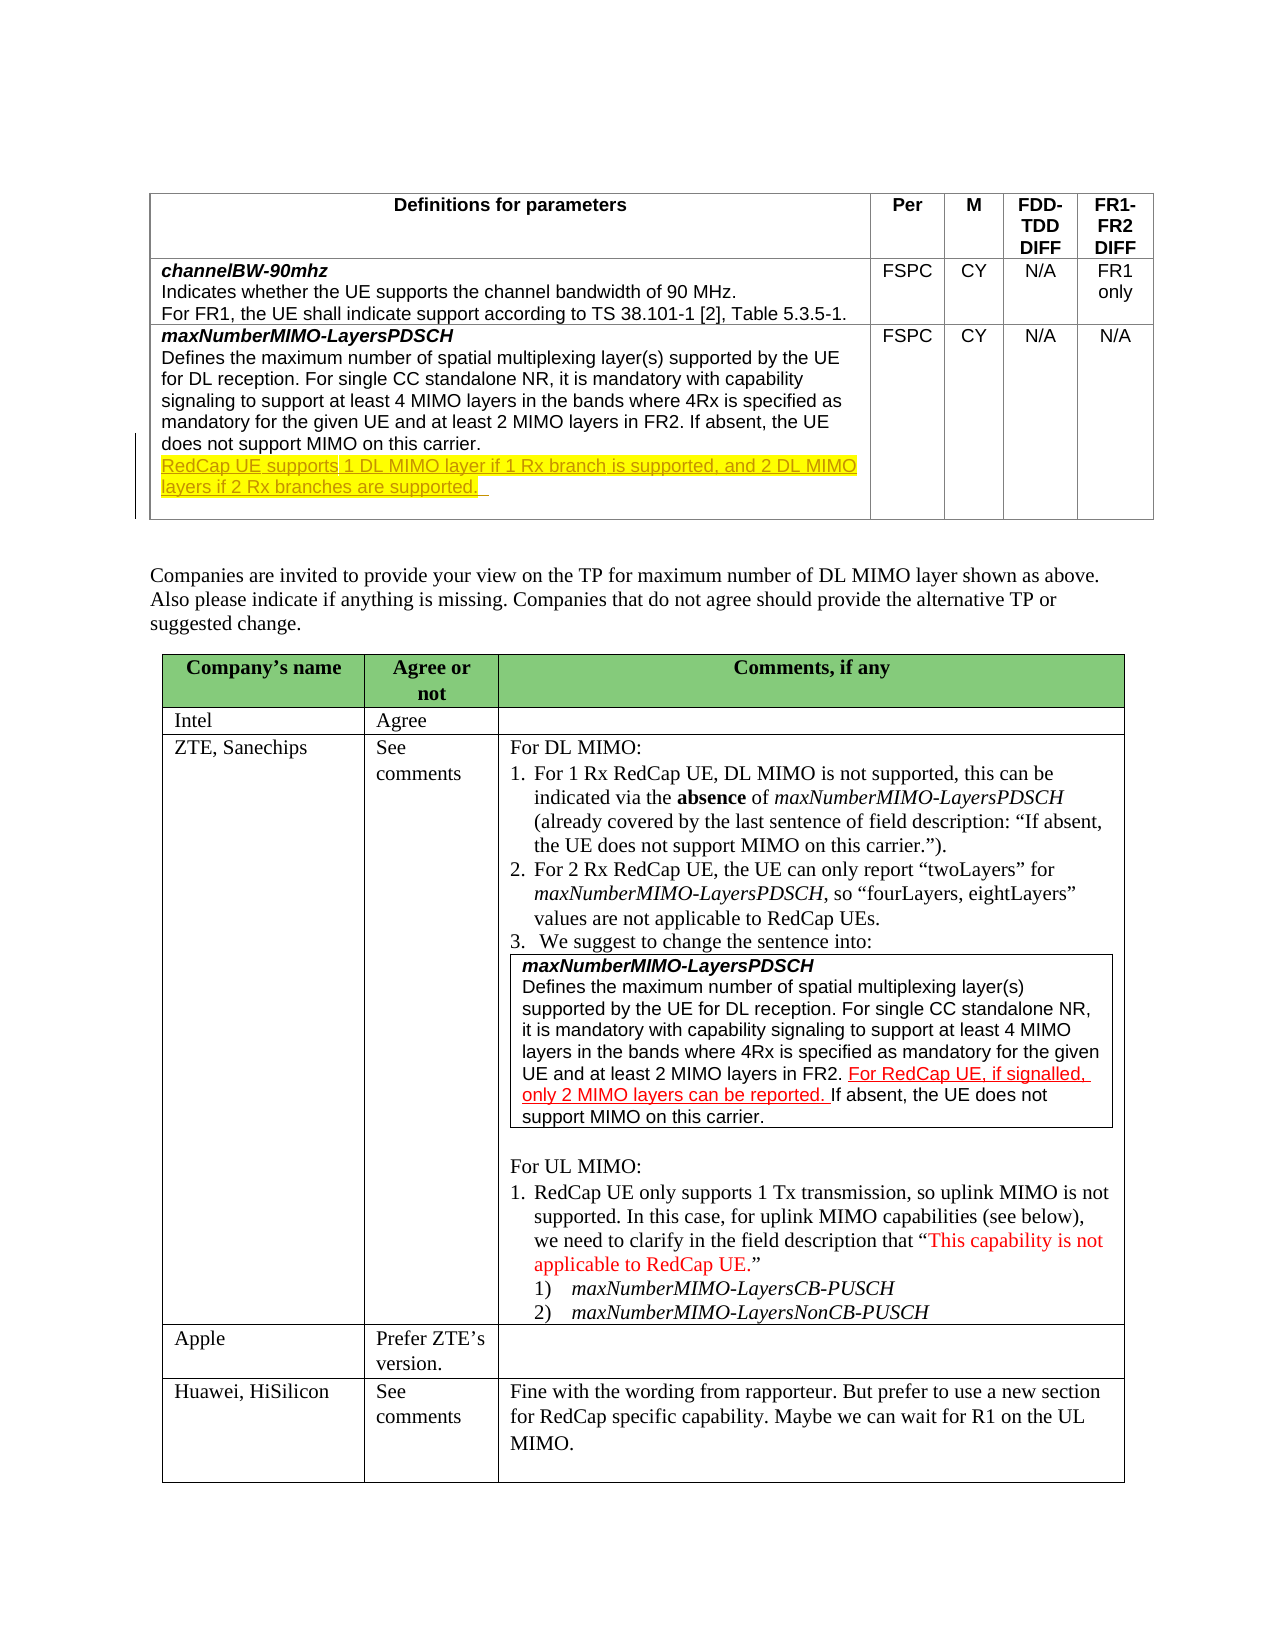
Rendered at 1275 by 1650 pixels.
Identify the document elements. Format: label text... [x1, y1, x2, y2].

table_cell FR1 only [1078, 259, 1153, 324]
table_cell channelBW-90mhz Indicates whether the UE supports the channel bandwidth of 90 MHz. For FR1, the UE shall indicate support according to TS 38.101-1 [2], Table 5.3.5-1. [151, 259, 870, 324]
table_cell [499, 708, 1124, 734]
table_cell FSPC [871, 259, 944, 324]
table_cell N/A [1004, 259, 1077, 324]
table_cell For DL MIMO: For 1 Rx RedCap UE, DL MIMO is not supported, this can be indicated via the absence of maxNumberMIMO-LayersPDSCH (already covered by the last sentence of field description: “If absent, the UE does not support MIMO on this carrier.”). For 2 Rx RedCap UE, the UE can only report “twoLayers” for maxNumberMIMO-LayersPDSCH, so “fourLayers, eightLayers” values are not applicable to RedCap UEs. We suggest to change the sentence into: For UL MIMO: RedCap UE only supports 1 Tx transmission, so uplink MIMO is not supported. In this case, for uplink MIMO capabilities (see below), we need to clarify in the field description that “This capability is not applicable to RedCap UE.” maxNumberMIMO-LayersCB-PUSCH maxNumberMIMO-LayersNonCB-PUSCH [499, 735, 1124, 1324]
table_cell Apple [163, 1325, 364, 1377]
table_cell Prefer ZTE’s version. [365, 1325, 498, 1377]
table_header Company’s name [163, 655, 364, 707]
table_cell Huawei, HiSilicon [163, 1379, 364, 1482]
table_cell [499, 1379, 1124, 1482]
table_cell FSPC [871, 325, 944, 519]
table_cell ZTE, Sanechips [163, 735, 364, 1324]
table_cell N/A [1004, 325, 1077, 519]
table_cell maxNumberMIMO-LayersPDSCH Defines the maximum number of spatial multiplexing layer(s) supported by the UE for DL reception. For single CC standalone NR, it is mandatory with capability signaling to support at least 4 MIMO layers in the bands where 4Rx is specified as mandatory for the given UE and at least 2 MIMO layers in FR2. If absent, the UE does not support MIMO on this carrier. [151, 325, 870, 519]
table_cell CY [945, 259, 1003, 324]
table_header Definitions for parameters [151, 194, 870, 258]
table_cell [499, 1325, 1124, 1377]
table_cell Intel [163, 708, 364, 734]
table_header Agree or not [365, 655, 498, 707]
table_cell See comments [365, 735, 498, 1324]
table_header Comments, if any [499, 655, 1124, 707]
table_cell Agree [365, 708, 498, 734]
table_header M [945, 194, 1003, 258]
text Companies are invited to provide your view on the TP for maximum number of DL MIMO layer shown as above. Also please indicate if anything is missing. Companies that do not agree should provide the alternative TP or suggested change. [150, 563, 1125, 635]
table_header FDD-TDD DIFF [1004, 194, 1077, 258]
table_header Per [871, 194, 944, 258]
table_cell N/A [1078, 325, 1153, 519]
table_cell CY [945, 325, 1003, 519]
table_header FR1-FR2 DIFF [1078, 194, 1153, 258]
table_cell See comments [365, 1379, 498, 1482]
